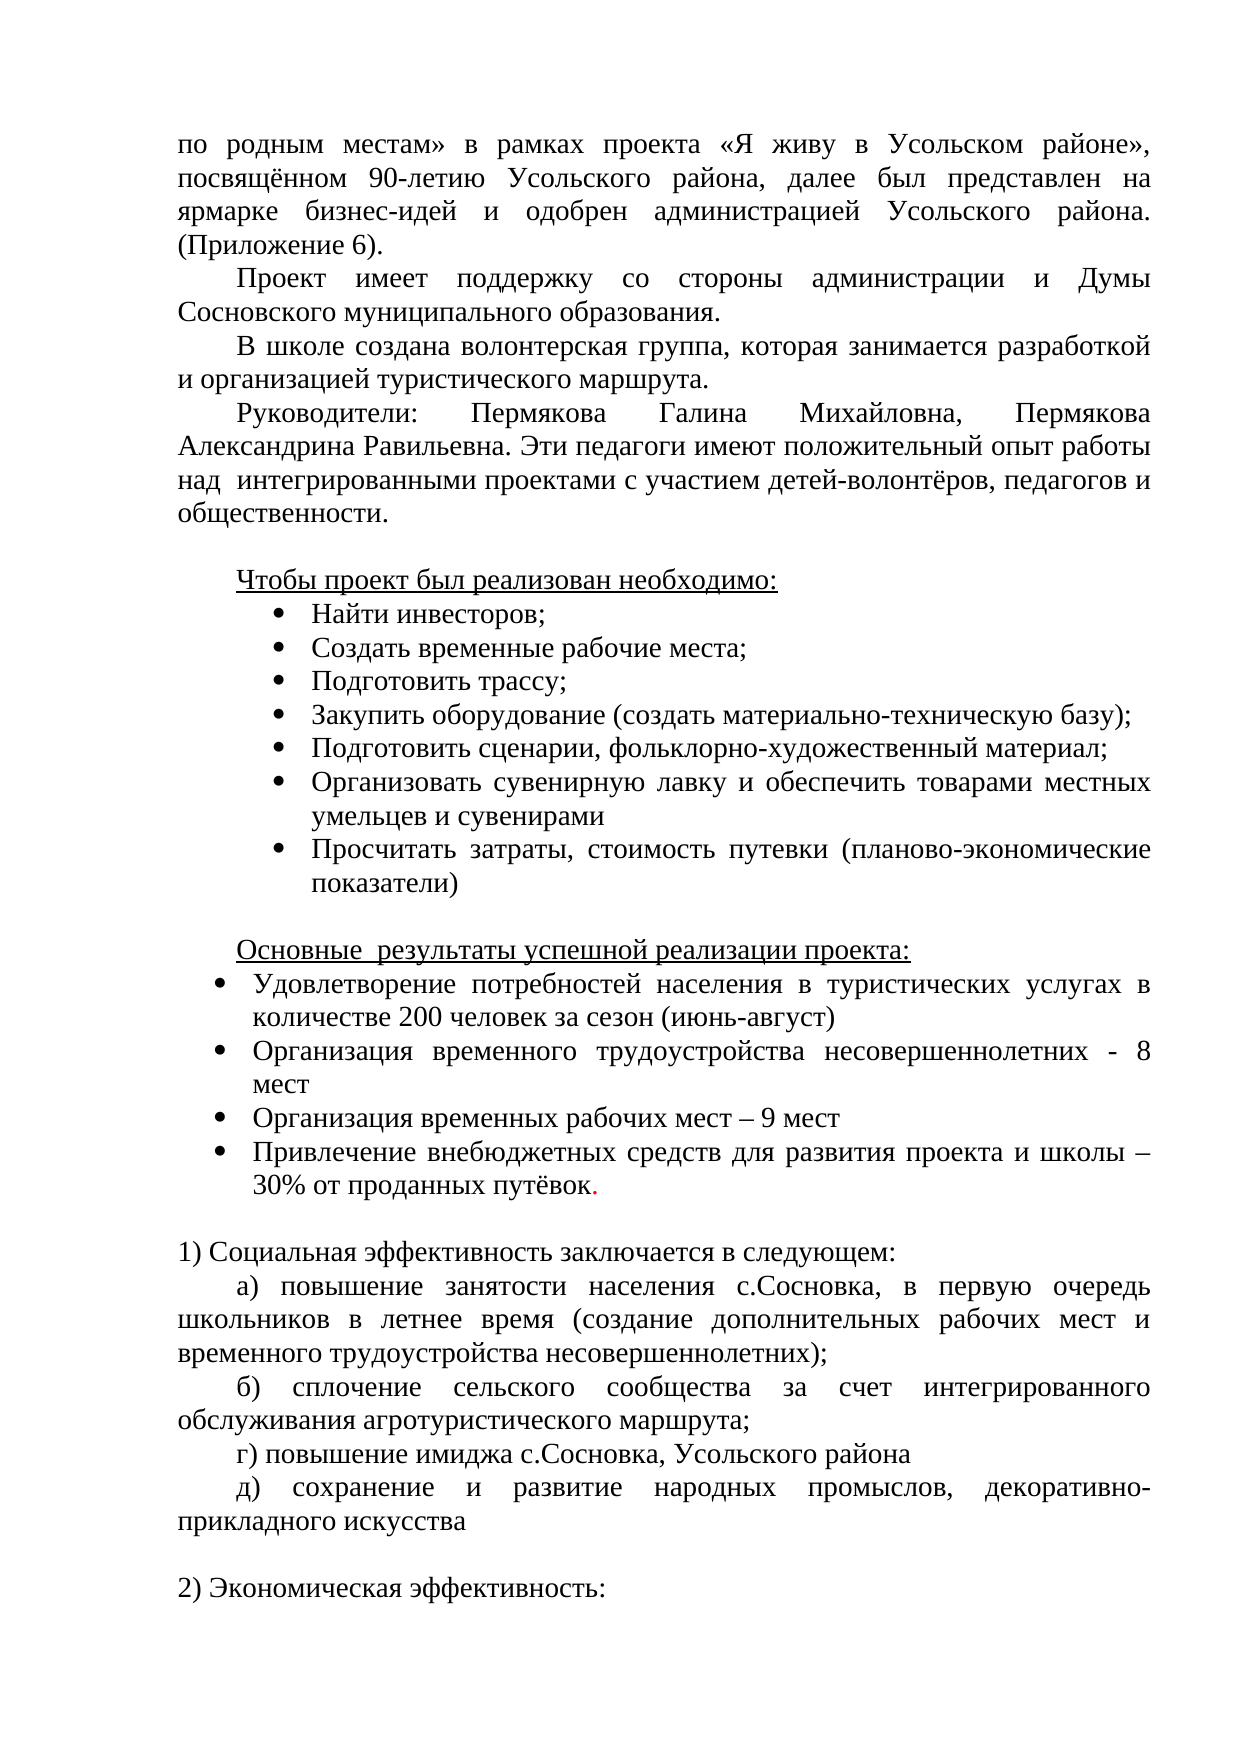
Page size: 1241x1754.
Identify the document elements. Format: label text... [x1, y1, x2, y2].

list Подготовить сценарии, фольклорно-художественный материал; [274, 731, 1152, 764]
list Привлечение внебюджетных средств для развития проекта и школы – 30% от проданных путёвок. [215, 1134, 1152, 1201]
list Организация временных рабочих мест – 9 мест [215, 1100, 1152, 1134]
text б) сплочение сельского сообщества за счет интегрированного обслуживания агротуристического маршрута; [177, 1369, 1152, 1436]
list Удовлетворение потребностей населения в туристических услугах в количестве 200 человек за сезон (июнь-август) [215, 966, 1152, 1033]
text 2) Экономическая эффективность: [177, 1570, 1152, 1603]
text В школе создана волонтерская группа, которая занимается разработкой и организацией туристического маршрута. [177, 328, 1152, 395]
list Создать временные рабочие места; [274, 630, 1152, 663]
list Найти инвесторов; [274, 596, 1152, 630]
text г) повышение имиджа с.Сосновка, Усольского района [177, 1436, 1152, 1469]
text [177, 126, 1152, 261]
text а) повышение занятости населения с.Сосновка, в первую очередь школьников в летнее время (создание дополнительных рабочих мест и временного трудоустройства несовершеннолетних); [177, 1268, 1152, 1369]
text д) сохранение и развитие народных промыслов, декоративно-прикладного искусства [177, 1469, 1152, 1536]
list Организовать сувенирную лавку и обеспечить товарами местных умельцев и сувенирами [274, 764, 1152, 831]
list Организация временного трудоустройства несовершеннолетних - 8 мест [215, 1033, 1152, 1100]
list Подготовить трассу; [274, 663, 1152, 697]
text Чтобы проект был реализован необходимо: [177, 562, 1152, 596]
text Основные результаты успешной реализации проекта: [177, 932, 1152, 966]
list Просчитать затраты, стоимость путевки (планово-экономические показатели) [274, 831, 1152, 899]
text Руководители: Пермякова Галина Михайловна, Пермякова Александрина Равильевна. Эти педагоги имеют положительный опыт работы над интегрированными проектами с участием детей-волонтёров, педагогов и общественности. [177, 395, 1152, 529]
text Проект имеет поддержку со стороны администрации и Думы Сосновского муниципального образования. [177, 261, 1152, 328]
list Закупить оборудование (создать материально-техническую базу); [274, 697, 1152, 731]
text 1) Социальная эффективность заключается в следующем: [177, 1234, 1152, 1268]
